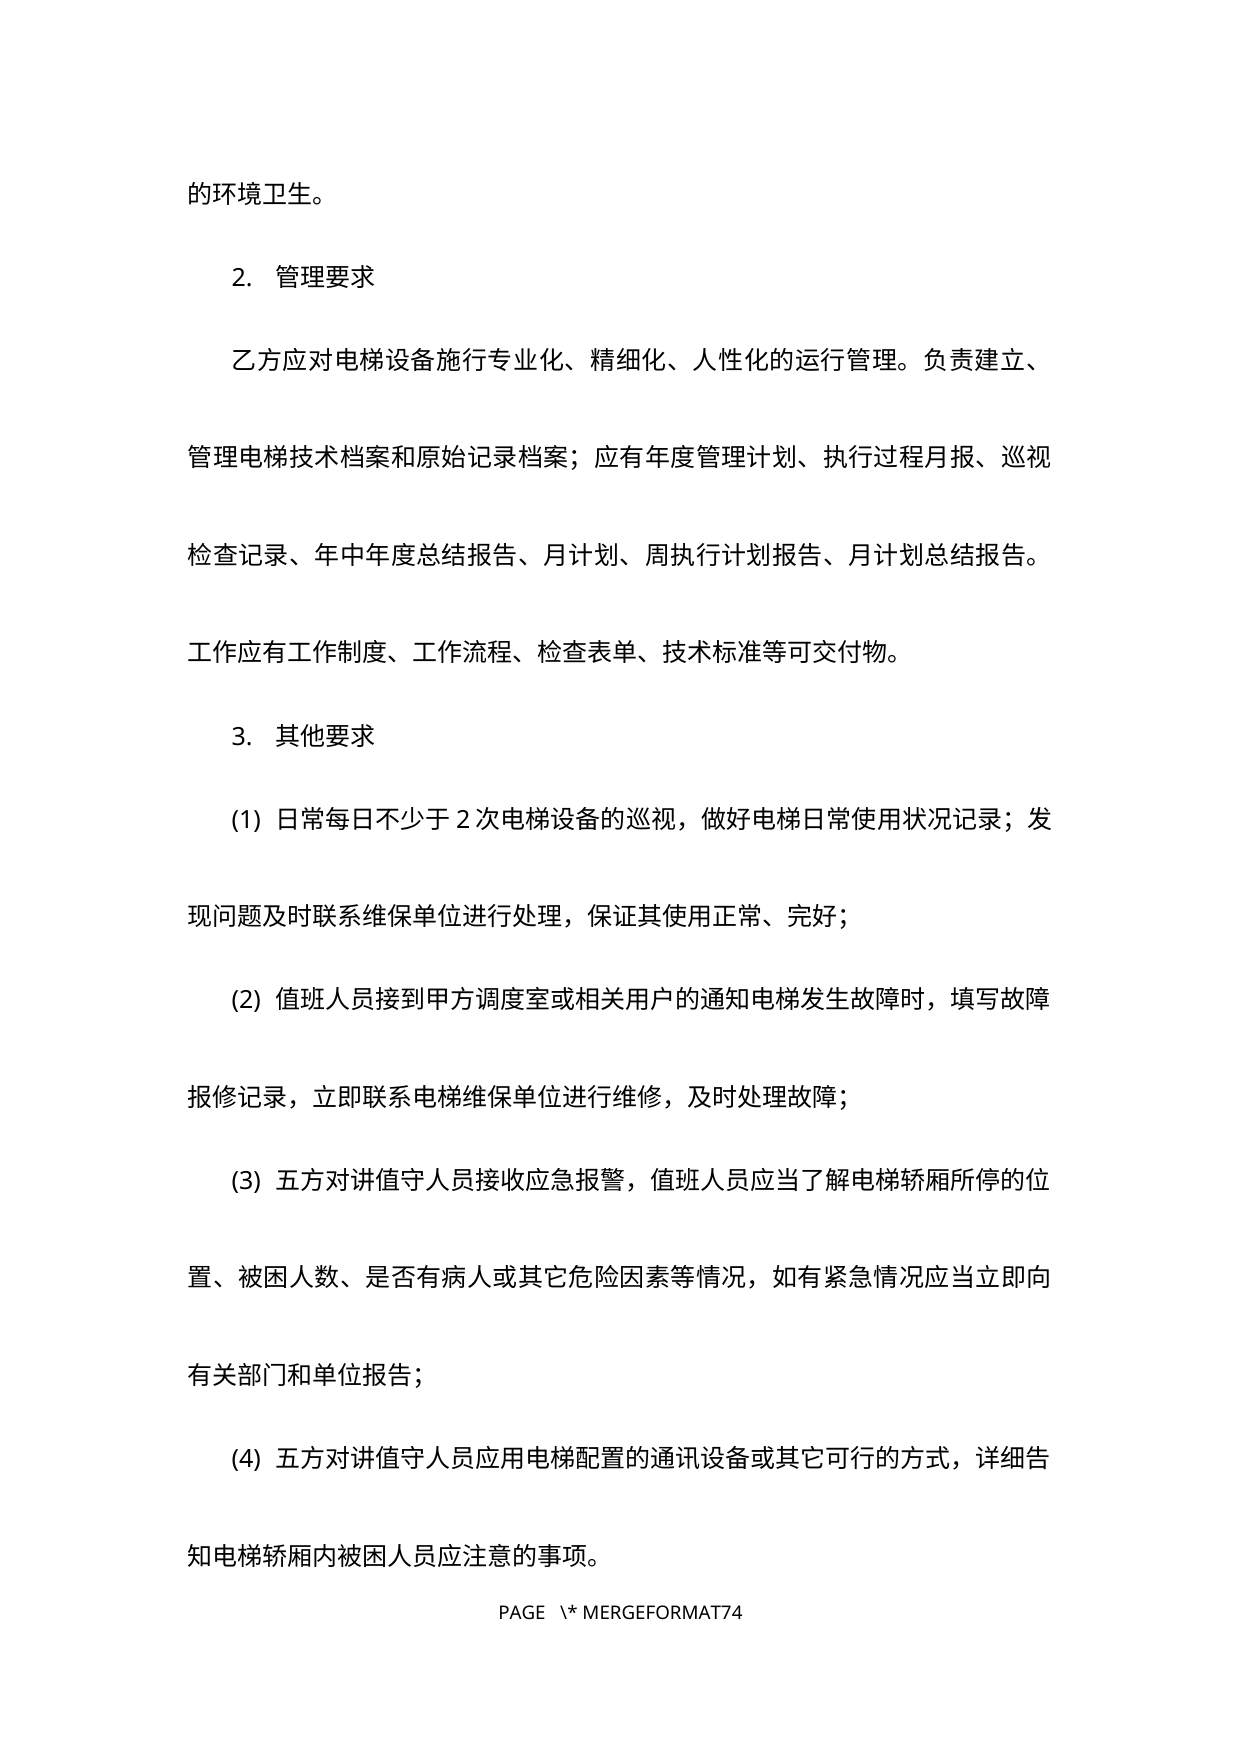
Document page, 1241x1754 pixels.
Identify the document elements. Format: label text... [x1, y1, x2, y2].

list 管理要求 [187, 243, 1053, 308]
text 乙方应对电梯设备施行专业化、精细化、人性化的运行管理。负责建立、管理电梯技术档案和原始记录档案；应有年度管理计划、执行过程月报、巡视检查记录、年中年度总结报告、月计划、周执行计划报告、月计划总结报告。工作应有工作制度、工作流程、检查表单、技术标准等可交付物。 [187, 326, 1053, 683]
list 日常每日不少于2次电梯设备的巡视，做好电梯日常使用状况记录；发现问题及时联系维保单位进行处理，保证其使用正常、完好； [187, 785, 1053, 947]
list 其他要求 [187, 702, 1053, 767]
list 值班人员接到甲方调度室或相关用户的通知电梯发生故障时，填写故障报修记录，立即联系电梯维保单位进行维修，及时处理故障； [187, 965, 1053, 1128]
list 五方对讲值守人员应用电梯配置的通讯设备或其它可行的方式，详细告知电梯轿厢内被困人员应注意的事项。 [187, 1424, 1053, 1587]
list 五方对讲值守人员接收应急报警，值班人员应当了解电梯轿厢所停的位置、被困人数、是否有病人或其它危险因素等情况，如有紧急情况应当立即向有关部门和单位报告； [187, 1146, 1053, 1406]
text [187, 160, 1053, 225]
